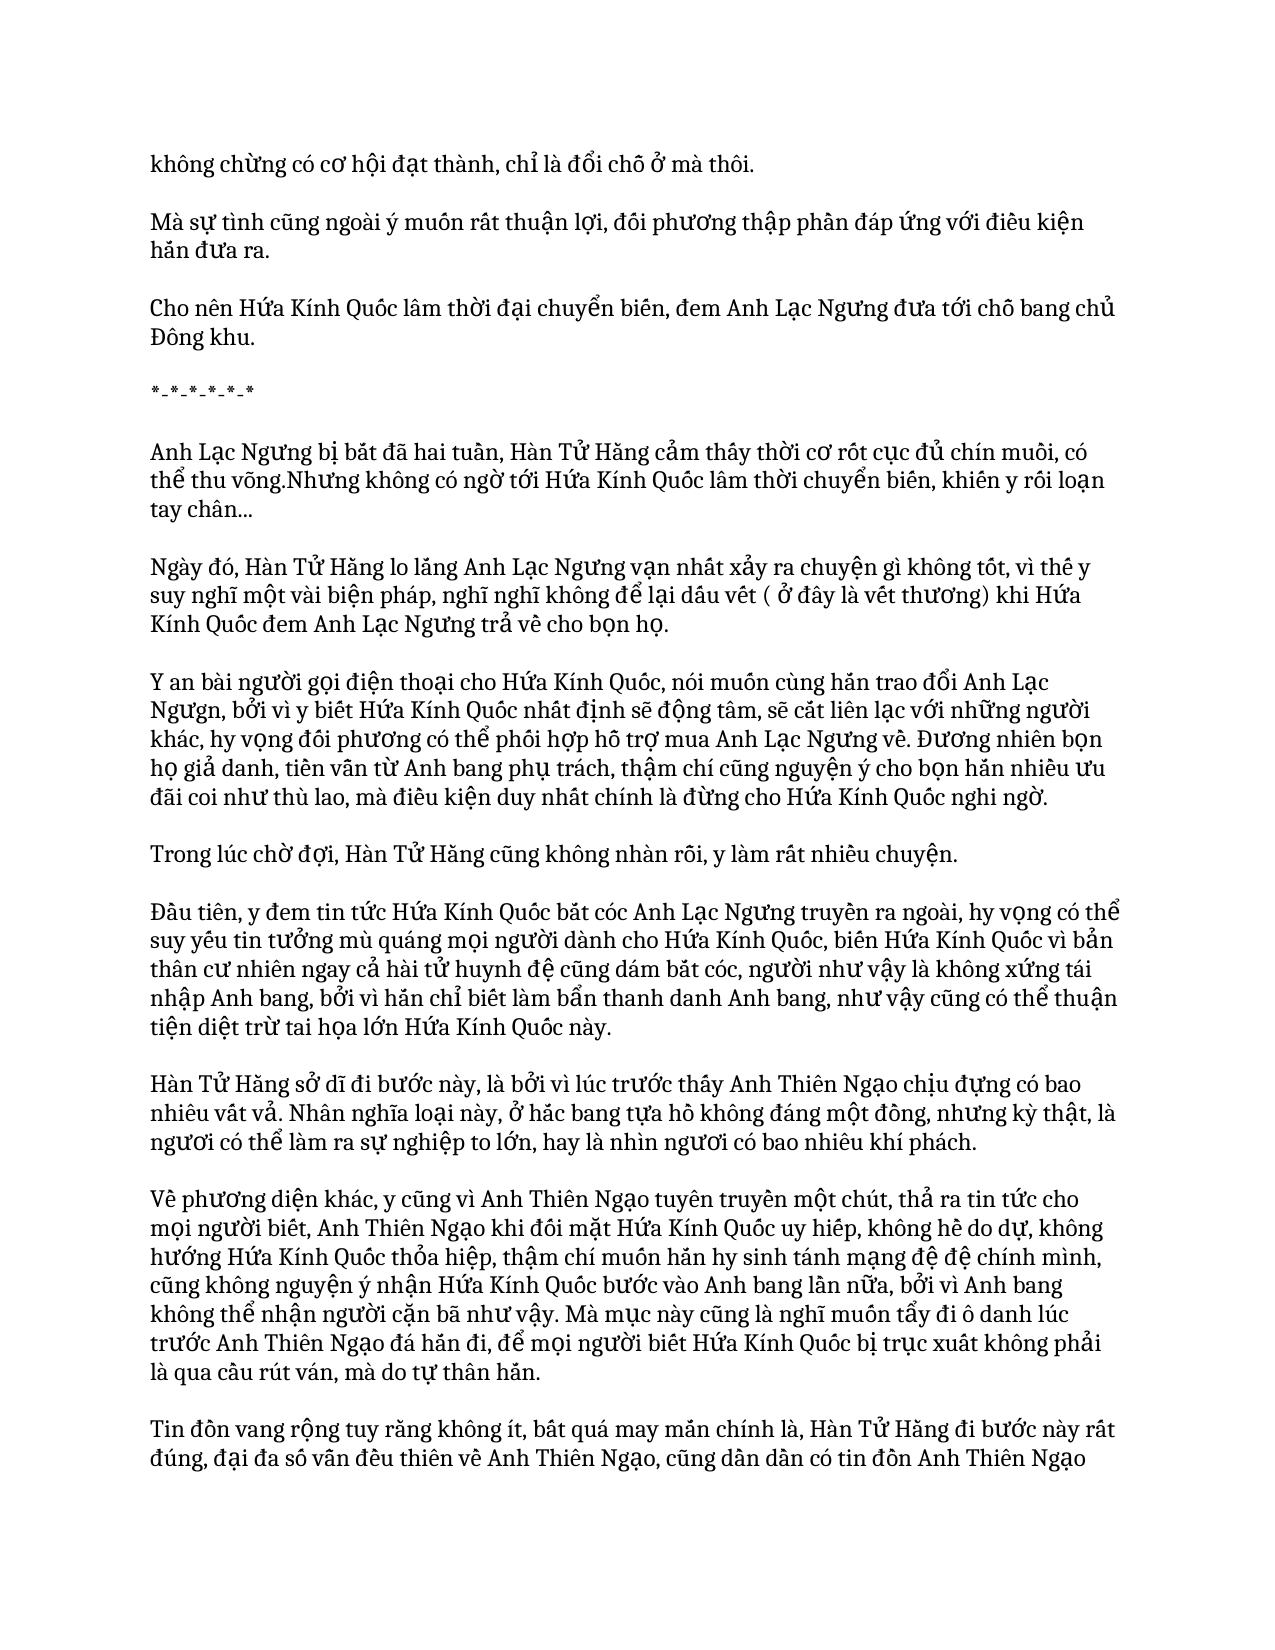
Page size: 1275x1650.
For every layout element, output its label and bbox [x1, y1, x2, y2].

text [150, 150, 1125, 1472]
